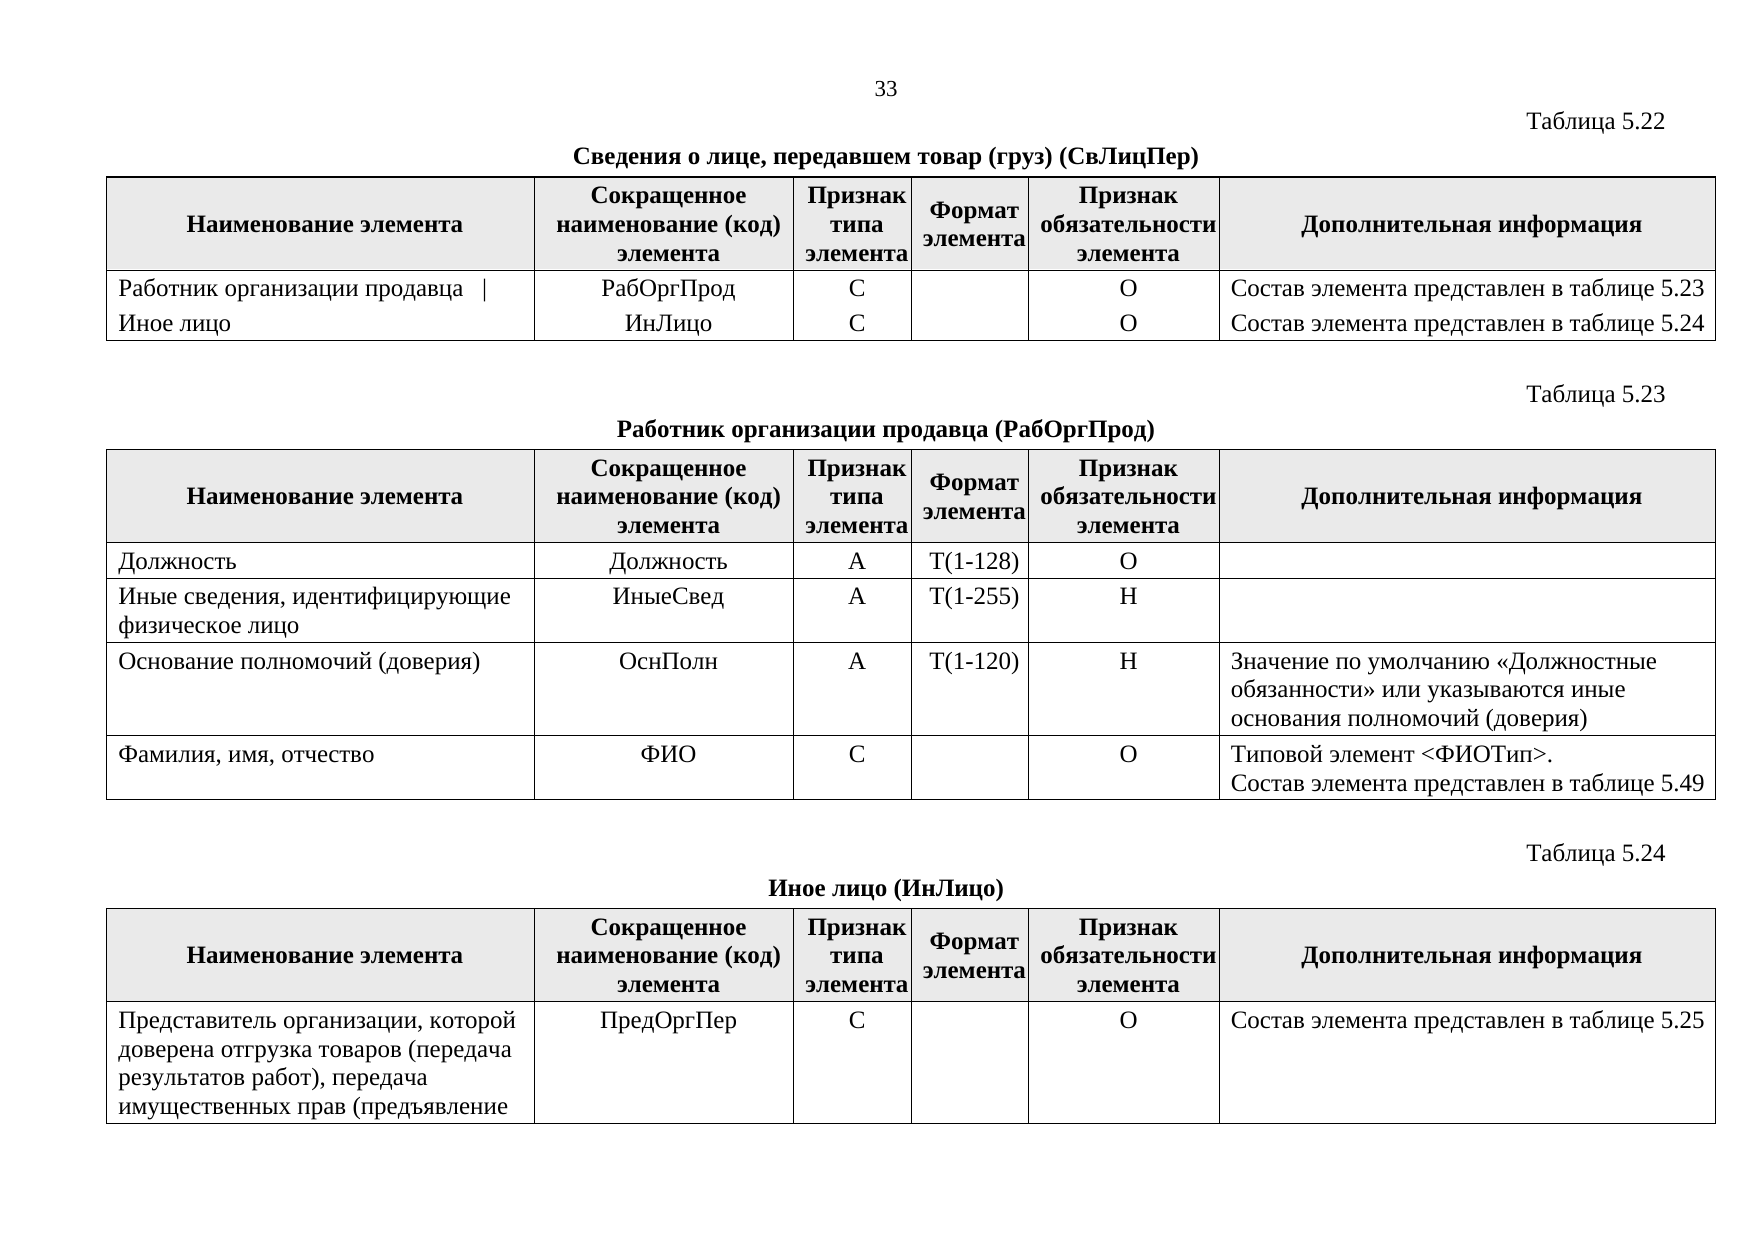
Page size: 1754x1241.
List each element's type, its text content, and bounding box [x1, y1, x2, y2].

table_cell [912, 1002, 1028, 1123]
table_header Дополнительная информация [1220, 909, 1715, 1001]
table_cell A [794, 643, 911, 735]
table_cell T(1-120) [912, 643, 1028, 735]
table_cell Должность [535, 543, 793, 577]
table_header Формат элемента [912, 450, 1028, 542]
table_cell С С [794, 1002, 911, 1123]
table_header Наименование элемента [107, 450, 534, 542]
table_cell [912, 736, 1028, 799]
table_cell О [1029, 736, 1219, 799]
text Сведения о лице, передавшем товар (груз) (СвЛицПер) [165, 141, 1606, 170]
table_cell Должность [107, 543, 534, 577]
table_cell РабОргПрод ИнЛицо [535, 271, 793, 340]
table_cell ПредОргПер ФЛПер [535, 1002, 793, 1123]
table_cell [1220, 1002, 1715, 1123]
table_cell С [794, 736, 911, 799]
table_cell Основание полномочий (доверия) [107, 643, 534, 735]
table_cell [1220, 543, 1715, 577]
table_header Сокращенное наименование (код) элемента [535, 450, 793, 542]
table_cell О О [1029, 271, 1219, 340]
text Таблица 5.24 [106, 838, 1665, 867]
table_header Наименование элемента [107, 178, 534, 269]
table_header Признак типа элемента [794, 909, 911, 1001]
table_cell T(1-255) [912, 579, 1028, 642]
text Таблица 5.22 [106, 106, 1665, 135]
text Работник организации продавца (РабОргПрод) [165, 414, 1606, 442]
table_cell Работник организации продавца | Иное лицо [107, 271, 534, 340]
table_header Наименование элемента [107, 909, 534, 1001]
table_cell ИныеСвед [535, 579, 793, 642]
table_header Признак обязательности элемента [1029, 450, 1219, 542]
table_cell Состав элемента представлен в таблице 5.23 Состав элемента представлен в таблице 5.24 [1220, 271, 1715, 340]
table_header Формат элемента [912, 909, 1028, 1001]
table_cell С С [794, 271, 911, 340]
text Таблица 5.23 [106, 379, 1665, 407]
table_cell Фамилия, имя, отчество [107, 736, 534, 799]
table_cell [1220, 579, 1715, 642]
table_cell T(1-128) [912, 543, 1028, 577]
table_header Признак обязательности элемента [1029, 178, 1219, 269]
table_cell ФИО [535, 736, 793, 799]
table_cell Н [1029, 579, 1219, 642]
table_cell Значение по умолчанию «Должностные обязанности» или указываются иные основания полномочий (доверия) [1220, 643, 1715, 735]
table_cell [107, 1002, 534, 1123]
table_header Дополнительная информация [1220, 450, 1715, 542]
table_header Формат элемента [912, 178, 1028, 269]
table_cell Типовой элемент <ФИОТип>. Состав элемента представлен в таблице 5.49 [1220, 736, 1715, 799]
table_header Сокращенное наименование (код) элемента [535, 178, 793, 269]
table_cell ОснПолн [535, 643, 793, 735]
table_cell A [794, 579, 911, 642]
table_cell О [1029, 543, 1219, 577]
table_header Сокращенное наименование (код) элемента [535, 909, 793, 1001]
table_cell Иные сведения, идентифицирующие физическое лицо [107, 579, 534, 642]
text Иное лицо (ИнЛицо) [165, 873, 1606, 902]
table_header Признак типа элемента [794, 450, 911, 542]
table_cell Н [1029, 643, 1219, 735]
table_cell A [794, 543, 911, 577]
table_cell [912, 271, 1028, 340]
table_header Признак обязательности элемента [1029, 909, 1219, 1001]
table_header Дополнительная информация [1220, 178, 1715, 269]
table_header Признак типа элемента [794, 178, 911, 269]
table_cell О О [1029, 1002, 1219, 1123]
